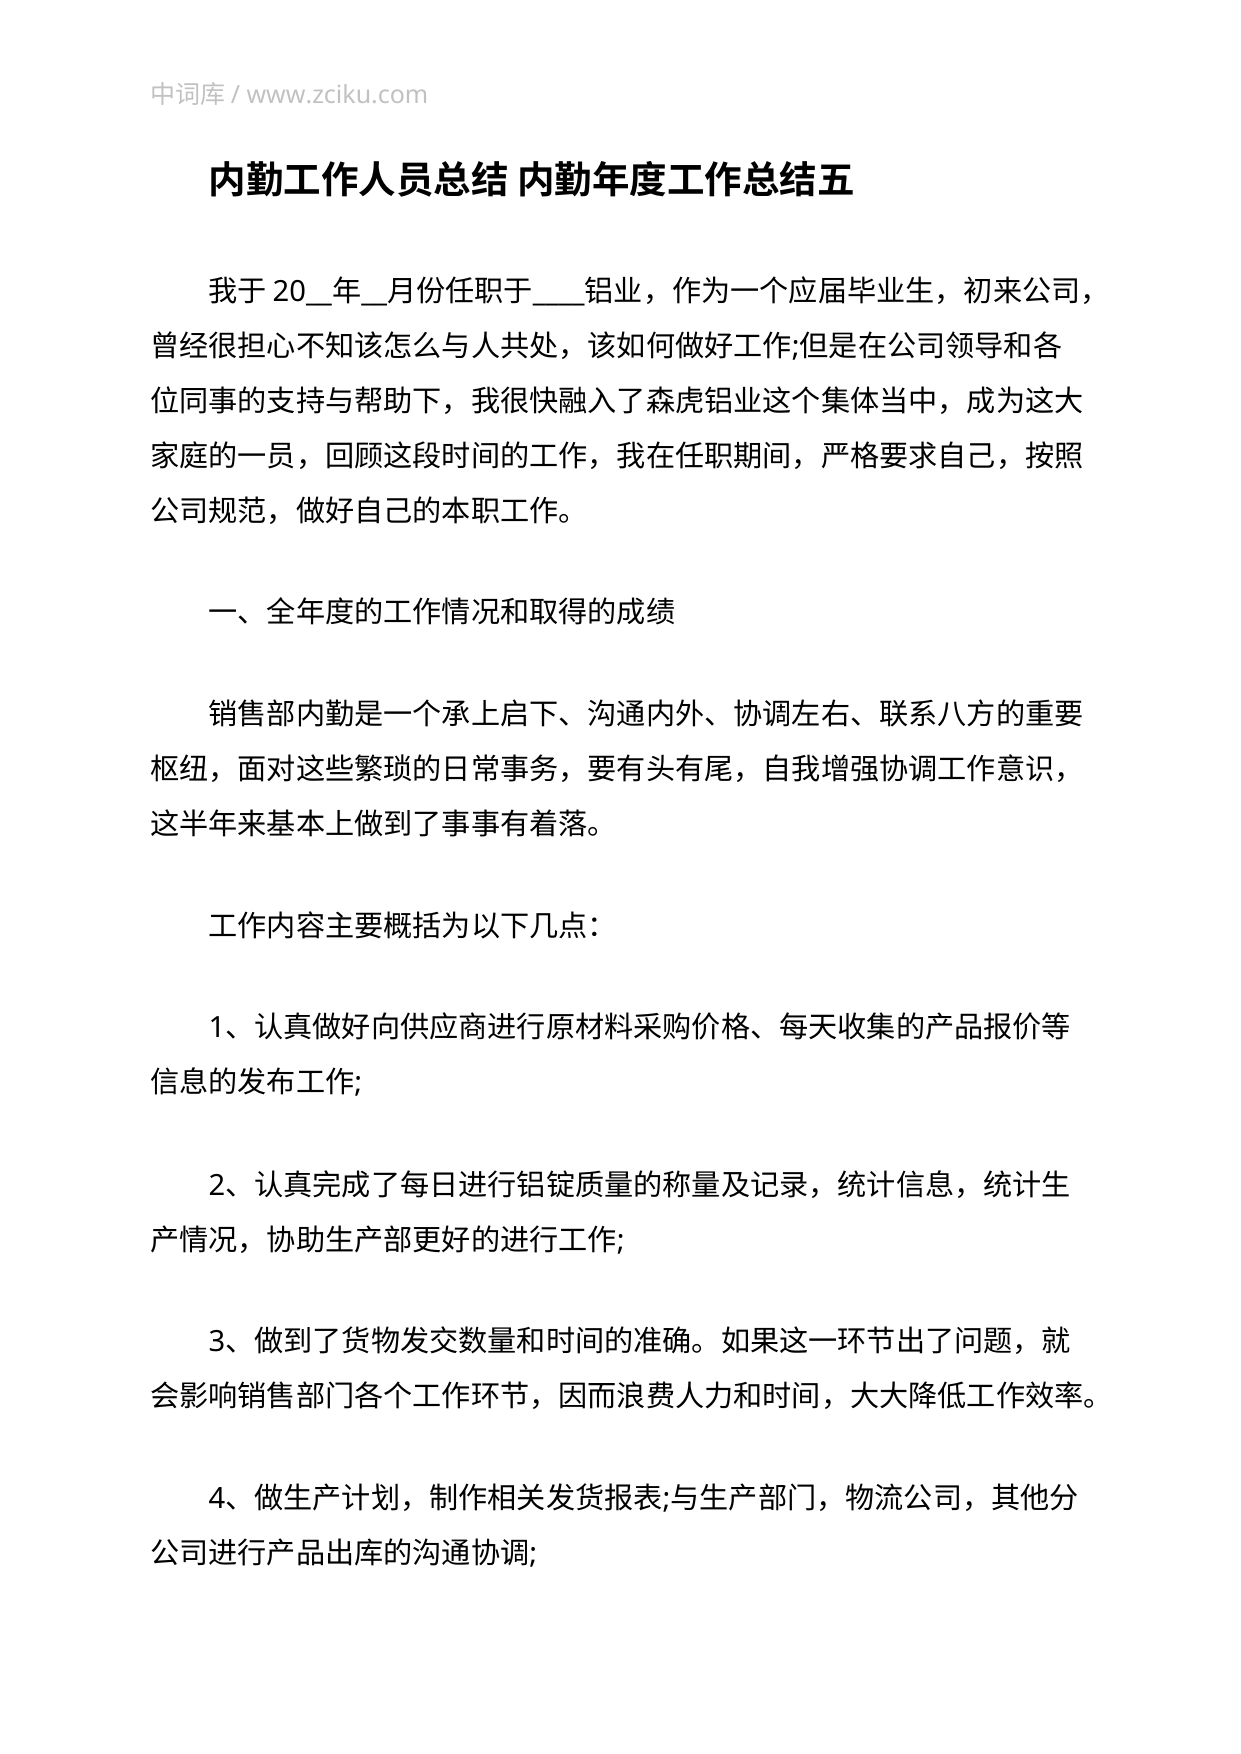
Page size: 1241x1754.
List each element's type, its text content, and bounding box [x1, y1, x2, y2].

text 我于20__年__月份任职于____铝业，作为一个应届毕业生，初来公司，曾经很担心不知该怎么与人共处，该如何做好工作;但是在公司领导和各位同事的支持与帮助下，我很快融入了森虎铝业这个集体当中，成为这大家庭的一员，回顾这段时间的工作，我在任职期间，严格要求自己，按照公司规范，做好自己的本职工作。 [150, 267, 1090, 529]
text 4、做生产计划，制作相关发货报表;与生产部门，物流公司，其他分公司进行产品出库的沟通协调; [150, 1475, 1090, 1572]
text 1、认真做好向供应商进行原材料采购价格、每天收集的产品报价等信息的发布工作; [150, 1004, 1090, 1101]
text 工作内容主要概括为以下几点： [150, 902, 1090, 944]
text 销售部内勤是一个承上启下、沟通内外、协调左右、联系八方的重要枢纽，面对这些繁琐的日常事务，要有头有尾，自我增强协调工作意识，这半年来基本上做到了事事有着落。 [150, 691, 1090, 843]
text 2、认真完成了每日进行铝锭质量的称量及记录，统计信息，统计生产情况，协助生产部更好的进行工作; [150, 1161, 1090, 1258]
text 3、做到了货物发交数量和时间的准确。如果这一环节出了问题，就会影响销售部门各个工作环节，因而浪费人力和时间，大大降低工作效率。 [150, 1318, 1090, 1415]
text 一、全年度的工作情况和取得的成绩 [150, 589, 1090, 631]
text 内勤工作人员总结 内勤年度工作总结五 [150, 150, 1090, 204]
